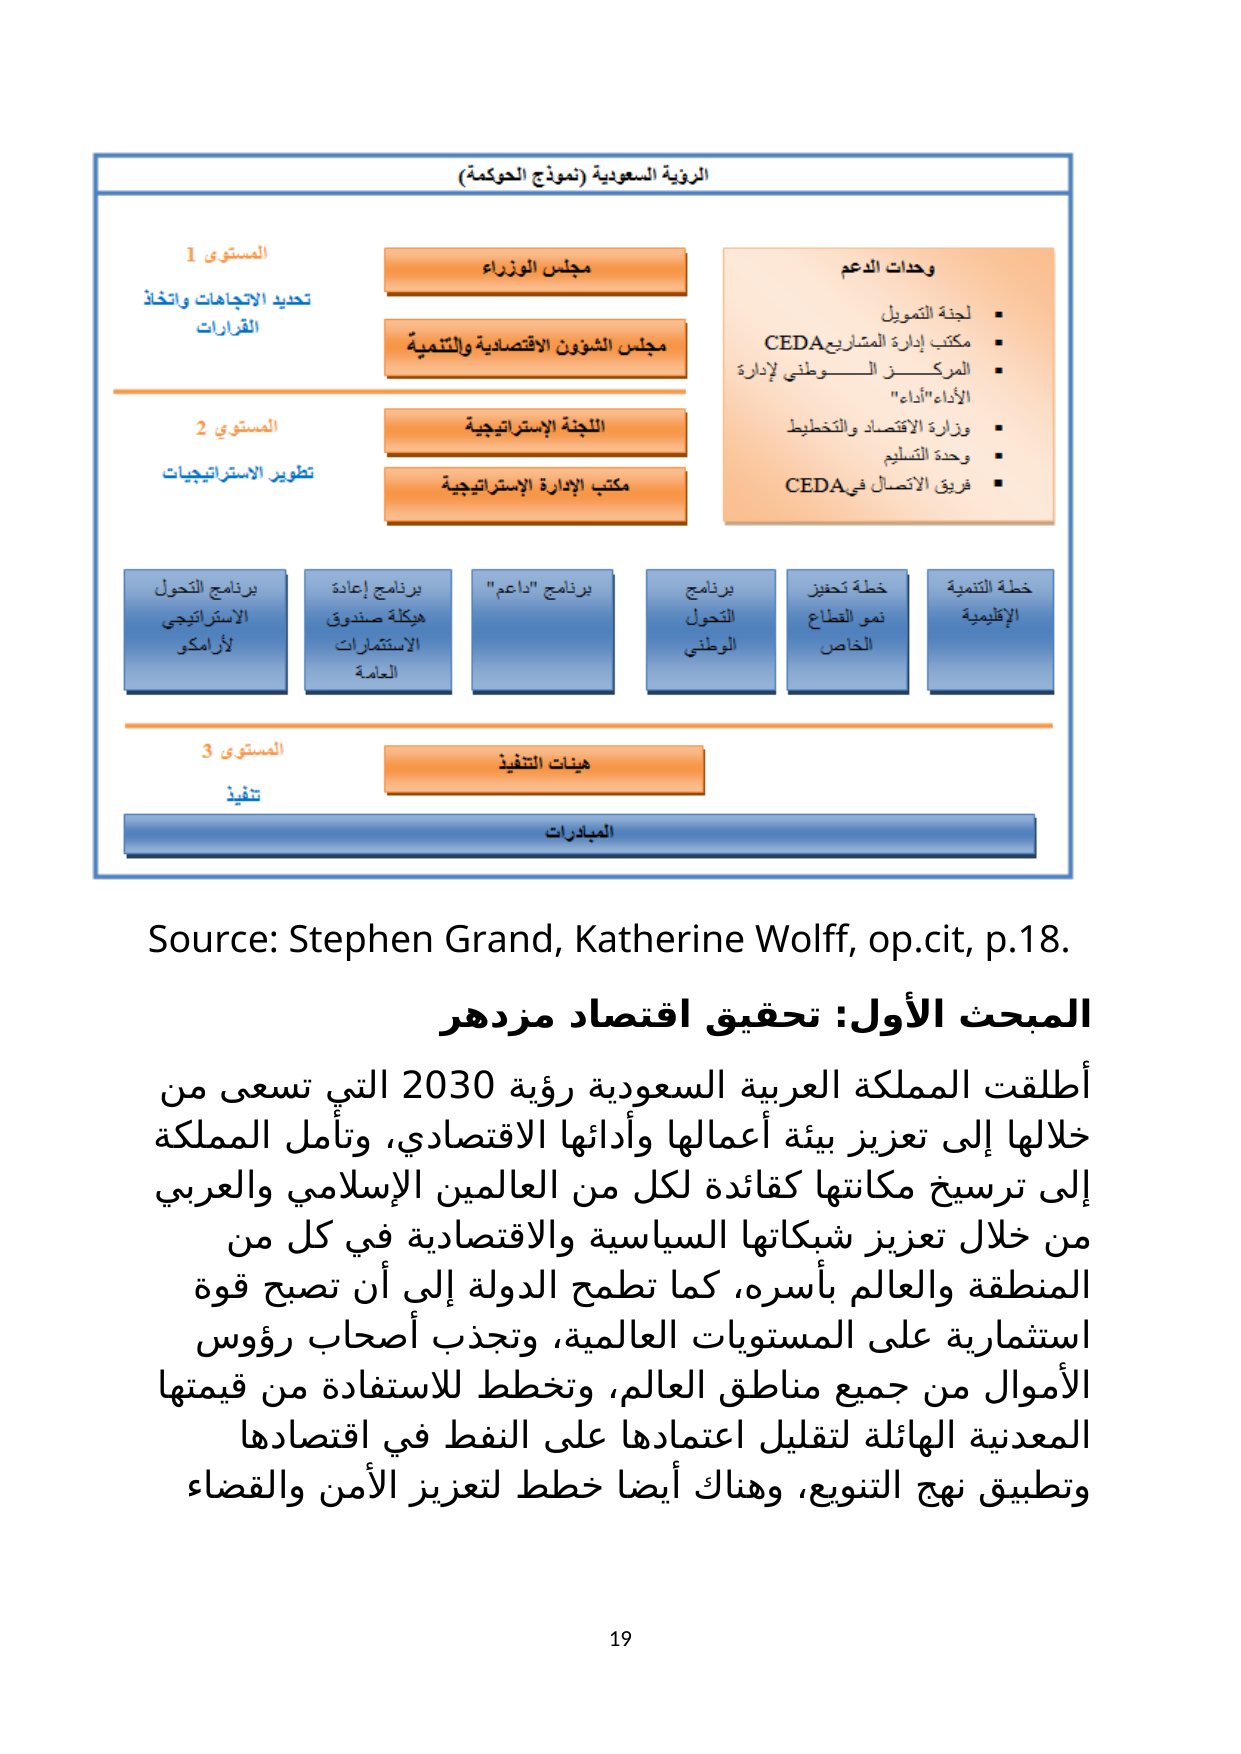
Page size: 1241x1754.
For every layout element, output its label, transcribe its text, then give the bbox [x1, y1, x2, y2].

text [148, 1063, 1093, 1508]
picture [78, 147, 1093, 888]
text المبحث الأول: تحقيق اقتصاد مزدهر [148, 992, 1093, 1036]
text Source: Stephen Grand, Katherine Wolff, op.cit, p.18. [148, 913, 1093, 964]
